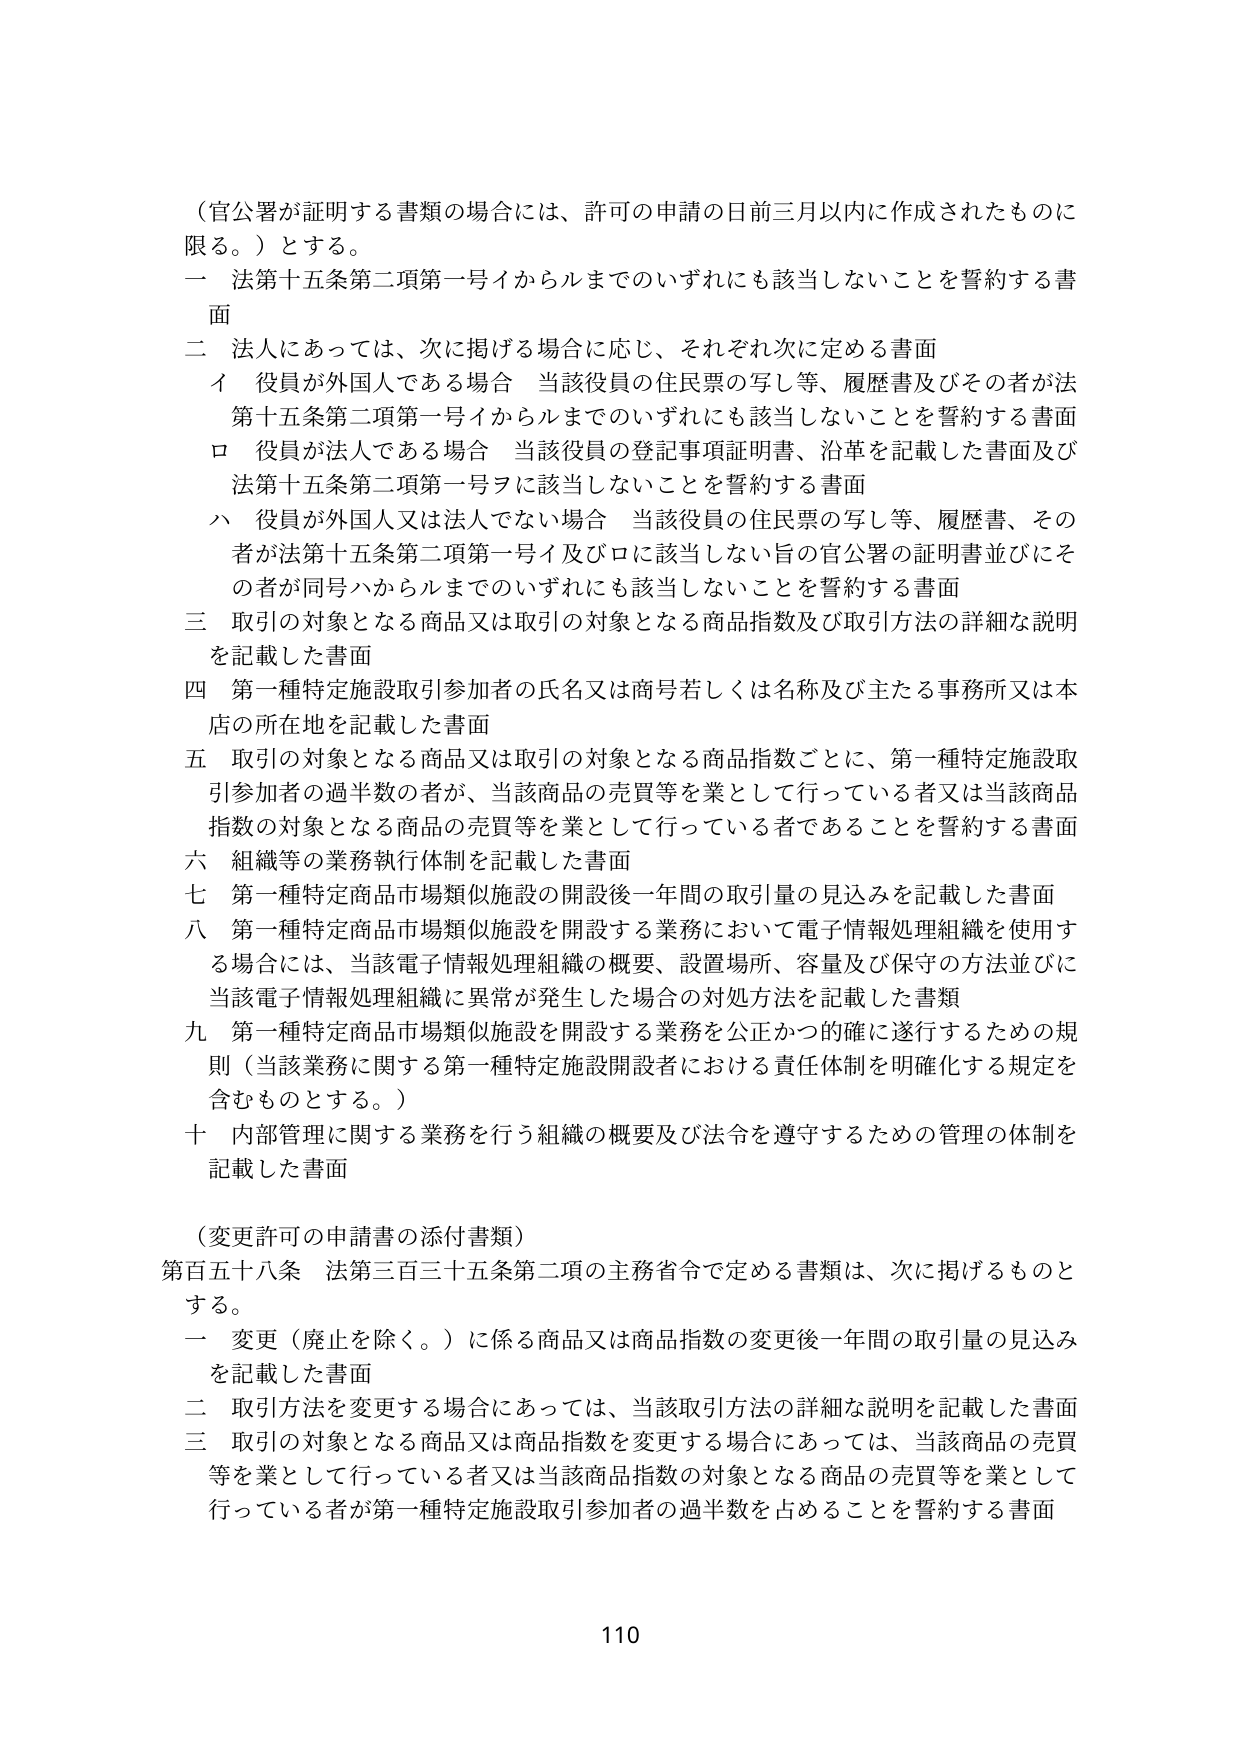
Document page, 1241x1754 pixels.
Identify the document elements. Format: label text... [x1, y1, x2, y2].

text ハ 役員が外国人又は法人でない場合 当該役員の住民票の写し等、履歴書、その者が法第十五条第二項第一号イ及びロに該当しない旨の官公署の証明書並びにその者が同号ハからルまでのいずれにも該当しないことを誓約する書面 [207, 501, 1079, 604]
text 九 第一種特定商品市場類似施設を開設する業務を公正かつ的確に遂行するための規則（当該業務に関する第一種特定施設開設者における責任体制を明確化する規定を含むものとする。） [184, 1014, 1079, 1116]
text 五 取引の対象となる商品又は取引の対象となる商品指数ごとに、第一種特定施設取引参加者の過半数の者が、当該商品の売買等を業として行っている者又は当該商品指数の対象となる商品の売買等を業として行っている者であることを誓約する書面 [184, 740, 1079, 843]
text 一 変更（廃止を除く。）に係る商品又は商品指数の変更後一年間の取引量の見込みを記載した書面 [184, 1321, 1079, 1389]
text 第百五十八条 法第三百三十五条第二項の主務省令で定める書類は、次に掲げるものとする。 [161, 1253, 1079, 1321]
text 三 取引の対象となる商品又は取引の対象となる商品指数及び取引方法の詳細な説明を記載した書面 [184, 604, 1079, 672]
text 八 第一種特定商品市場類似施設を開設する業務において電子情報処理組織を使用する場合には、当該電子情報処理組織の概要、設置場所、容量及び保守の方法並びに当該電子情報処理組織に異常が発生した場合の対処方法を記載した書類 [184, 911, 1079, 1014]
text イ 役員が外国人である場合 当該役員の住民票の写し等、履歴書及びその者が法第十五条第二項第一号イからルまでのいずれにも該当しないことを誓約する書面 [207, 364, 1079, 433]
text 二 法人にあっては、次に掲げる場合に応じ、それぞれ次に定める書面 [184, 330, 1079, 364]
text 三 取引の対象となる商品又は商品指数を変更する場合にあっては、当該商品の売買等を業として行っている者又は当該商品指数の対象となる商品の売買等を業として行っている者が第一種特定施設取引参加者の過半数を占めることを誓約する書面 [184, 1424, 1079, 1526]
text 十 内部管理に関する業務を行う組織の概要及び法令を遵守するための管理の体制を記載した書面 [184, 1116, 1079, 1184]
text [161, 194, 1079, 262]
text 七 第一種特定商品市場類似施設の開設後一年間の取引量の見込みを記載した書面 [184, 877, 1079, 911]
text 四 第一種特定施設取引参加者の氏名又は商号若しくは名称及び主たる事務所又は本店の所在地を記載した書面 [184, 672, 1079, 740]
text ロ 役員が法人である場合 当該役員の登記事項証明書、沿革を記載した書面及び法第十五条第二項第一号ヲに該当しないことを誓約する書面 [207, 433, 1079, 501]
text 二 取引方法を変更する場合にあっては、当該取引方法の詳細な説明を記載した書面 [184, 1389, 1079, 1424]
text （変更許可の申請書の添付書類） [184, 1219, 1079, 1253]
text 六 組織等の業務執行体制を記載した書面 [184, 843, 1079, 877]
text 一 法第十五条第二項第一号イからルまでのいずれにも該当しないことを誓約する書面 [184, 262, 1079, 330]
